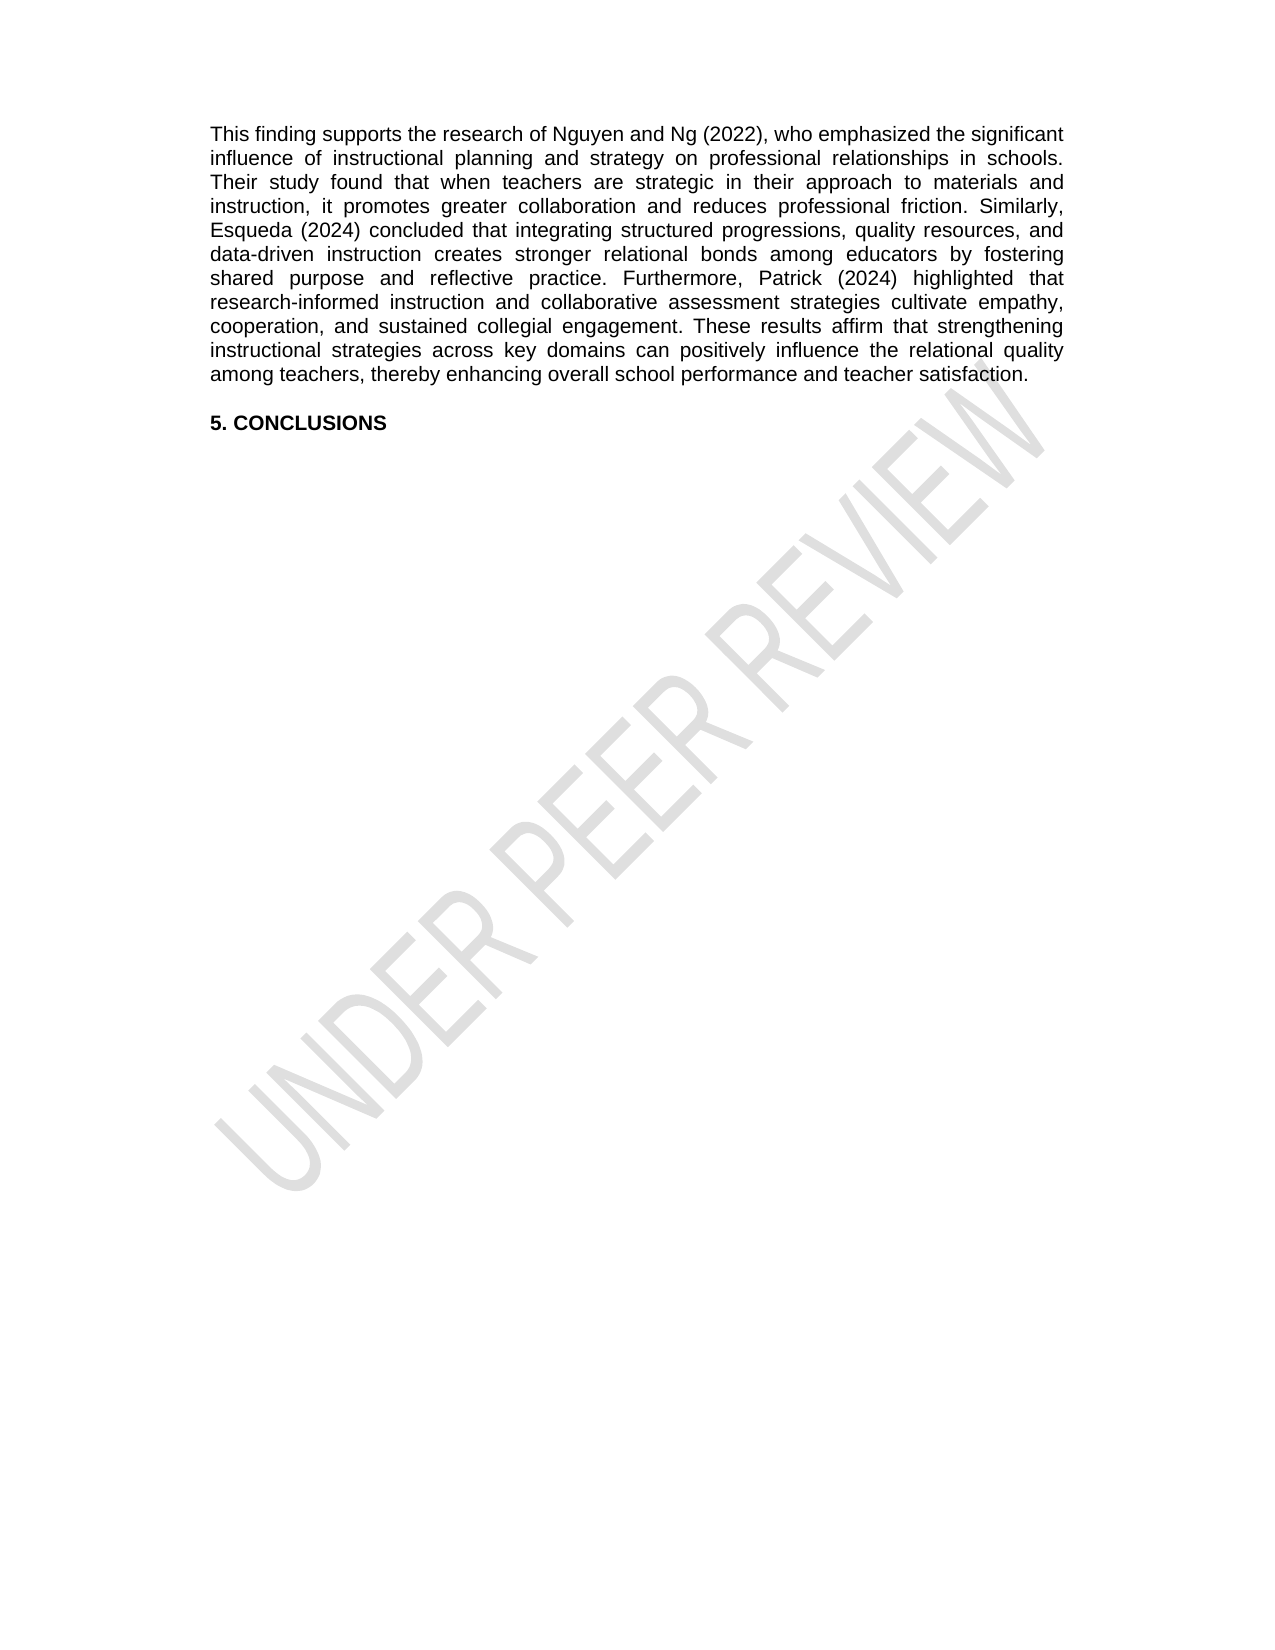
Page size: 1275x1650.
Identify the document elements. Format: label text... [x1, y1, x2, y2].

text This finding supports the research of Nguyen and Ng (2022), who emphasized the significant influence of instructional planning and strategy on professional relationships in schools. Their study found that when teachers are strategic in their approach to materials and instruction, it promotes greater collaboration and reduces professional friction. Similarly, Esqueda (2024) concluded that integrating structured progressions, quality resources, and data-driven instruction creates stronger relational bonds among educators by fostering shared purpose and reflective practice. Furthermore, Patrick (2024) highlighted that research-informed instruction and collaborative assessment strategies cultivate empathy, cooperation, and sustained collegial engagement. These results affirm that strengthening instructional strategies across key domains can positively influence the relational quality among teachers, thereby enhancing overall school performance and teacher satisfaction. [210, 122, 1065, 385]
text 5. CONCLUSIONS [210, 410, 1065, 434]
